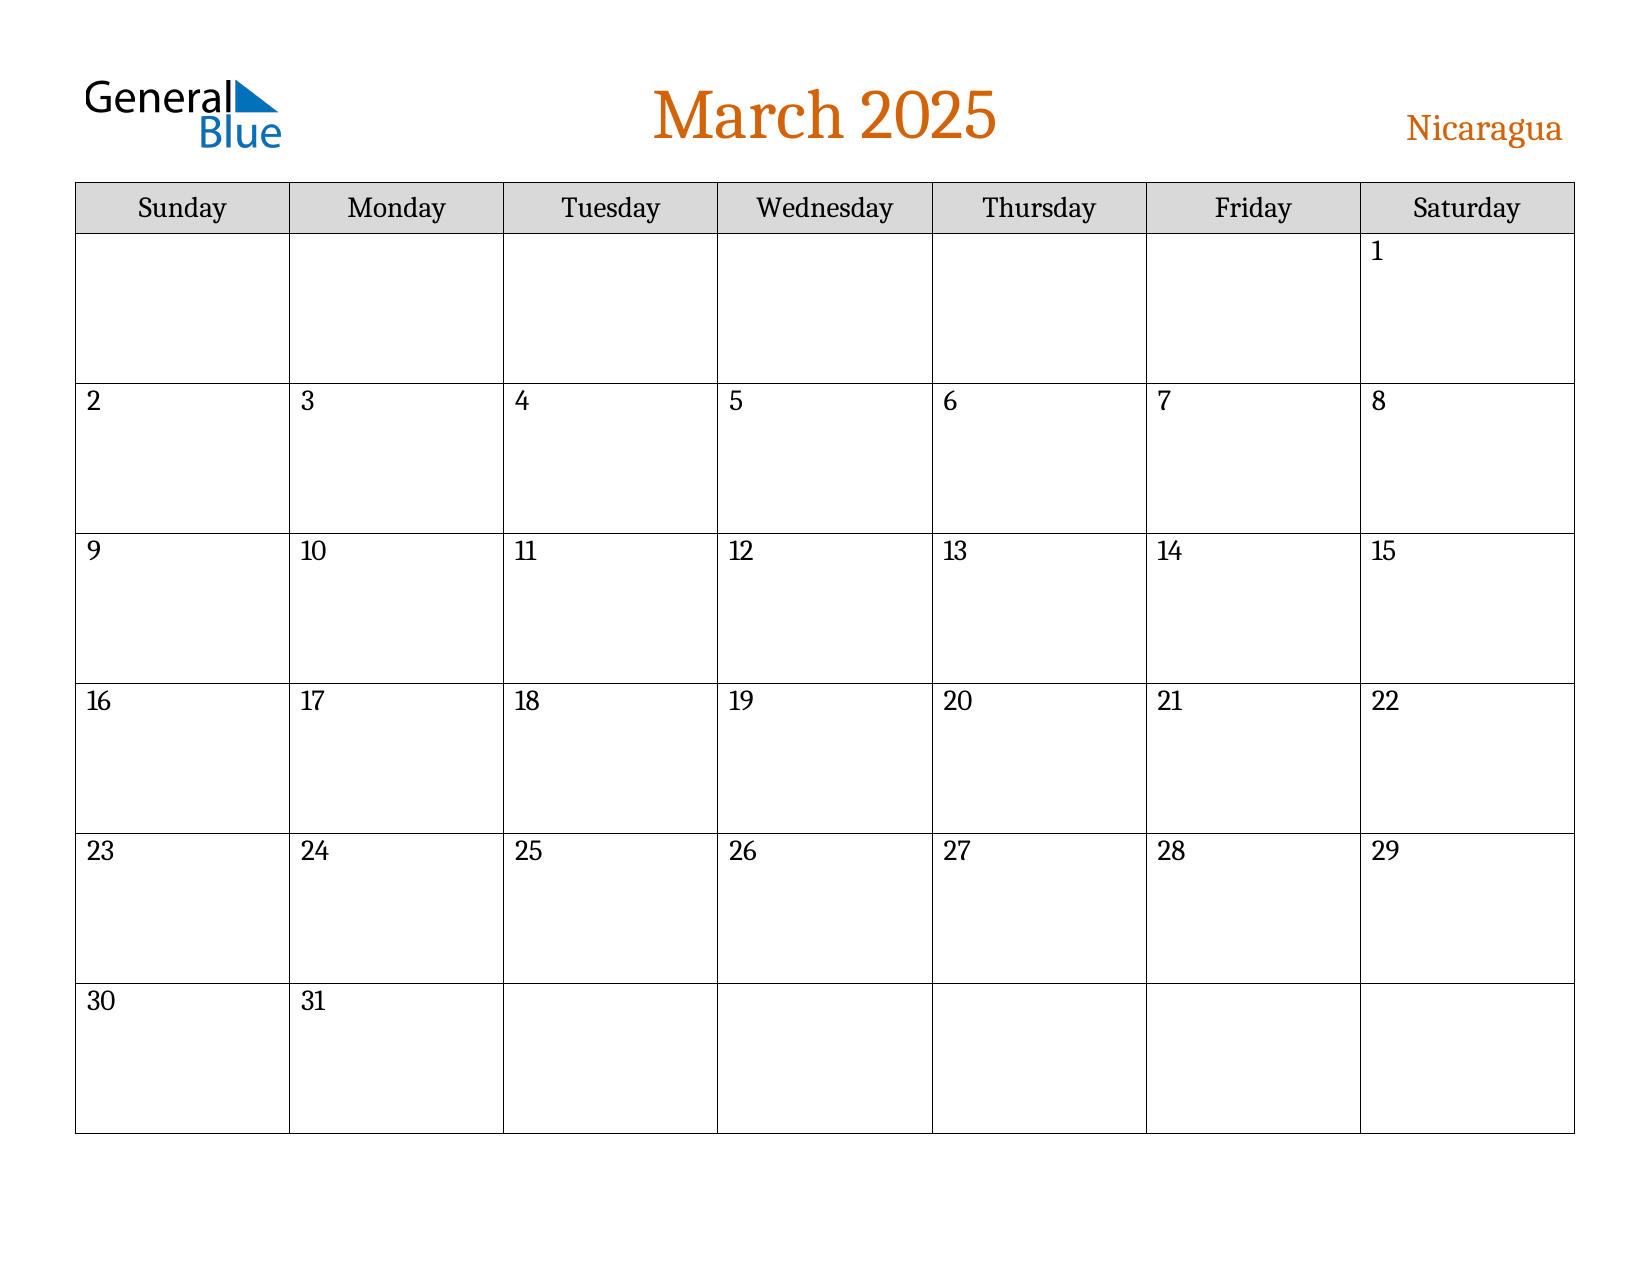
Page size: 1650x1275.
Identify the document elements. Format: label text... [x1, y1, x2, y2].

table_cell [76, 420, 289, 533]
table_cell 6 [933, 384, 1146, 420]
table_cell [290, 720, 503, 833]
table_cell [718, 984, 932, 1020]
table_cell 2 [76, 384, 289, 420]
table_cell 28 [1147, 834, 1360, 870]
table_cell [290, 870, 503, 983]
table_cell 8 [1361, 384, 1574, 420]
table_cell 25 [504, 834, 717, 870]
table_cell Monday [290, 183, 503, 233]
table_cell Wednesday [718, 183, 932, 233]
table_cell [76, 1020, 289, 1133]
table_cell [1361, 1020, 1574, 1133]
table_cell 9 [76, 534, 289, 570]
table_cell [76, 234, 289, 270]
table_cell [1147, 870, 1360, 983]
table_cell [504, 270, 717, 383]
table_cell 22 [1361, 684, 1574, 720]
table_cell Tuesday [504, 183, 717, 233]
table_cell 24 [290, 834, 503, 870]
table_cell [933, 420, 1146, 533]
table_cell 15 [1361, 534, 1574, 570]
table_cell Saturday [1361, 183, 1574, 233]
table_cell [290, 234, 503, 270]
table_cell [718, 420, 932, 533]
table_cell [933, 570, 1146, 683]
table_cell [1147, 984, 1360, 1020]
table_cell [1147, 234, 1360, 270]
table_cell 18 [504, 684, 717, 720]
table_cell [504, 420, 717, 533]
table_cell [76, 570, 289, 683]
table_cell [1361, 570, 1574, 683]
table_cell [504, 870, 717, 983]
table_cell [718, 270, 932, 383]
table_cell [1361, 984, 1574, 1020]
table_cell [933, 984, 1146, 1020]
table_cell [290, 570, 503, 683]
table_cell 23 [76, 834, 289, 870]
table_cell 29 [1361, 834, 1574, 870]
table_cell [718, 570, 932, 683]
table_cell 20 [933, 684, 1146, 720]
table_cell [1361, 720, 1574, 833]
table_cell [290, 420, 503, 533]
table_cell 11 [504, 534, 717, 570]
table_cell 13 [933, 534, 1146, 570]
table_cell 4 [504, 384, 717, 420]
table_cell 5 [718, 384, 932, 420]
table_cell [76, 270, 289, 383]
table_cell 14 [1147, 534, 1360, 570]
table_cell [933, 1020, 1146, 1133]
table_cell 30 [76, 984, 289, 1020]
table_cell 12 [718, 534, 932, 570]
table_header March 2025 [504, 75, 1146, 182]
table_cell 1 [1361, 234, 1574, 270]
table_cell [1361, 270, 1574, 383]
table_cell 7 [1147, 384, 1360, 420]
table_cell [76, 870, 289, 983]
table_cell [1147, 570, 1360, 683]
table_header [76, 75, 503, 182]
table_cell [1361, 870, 1574, 983]
table_cell [1147, 1020, 1360, 1133]
table_cell [504, 1020, 717, 1133]
table_cell [1147, 270, 1360, 383]
table_cell [1147, 420, 1360, 533]
table_cell [290, 270, 503, 383]
table_cell [933, 270, 1146, 383]
table_cell 31 [290, 984, 503, 1020]
table_cell 3 [290, 384, 503, 420]
picture [86, 80, 281, 148]
table_cell [504, 234, 717, 270]
table_cell [504, 720, 717, 833]
table_cell [718, 870, 932, 983]
table_cell [933, 870, 1146, 983]
table_cell [504, 984, 717, 1020]
table_cell 19 [718, 684, 932, 720]
table_cell Sunday [76, 183, 289, 233]
table_cell 21 [1147, 684, 1360, 720]
table_cell 27 [933, 834, 1146, 870]
table_cell [718, 234, 932, 270]
table_cell 26 [718, 834, 932, 870]
table_cell [76, 720, 289, 833]
table_cell 10 [290, 534, 503, 570]
table_cell [718, 720, 932, 833]
table_cell [290, 1020, 503, 1133]
table_cell [718, 1020, 932, 1133]
table_cell [933, 234, 1146, 270]
table_cell Thursday [933, 183, 1146, 233]
table_cell Friday [1147, 183, 1360, 233]
table_cell 17 [290, 684, 503, 720]
table_cell [1147, 720, 1360, 833]
table_cell [933, 720, 1146, 833]
table_header Nicaragua [1146, 75, 1574, 182]
table_cell [1361, 420, 1574, 533]
table_cell 16 [76, 684, 289, 720]
table_cell [504, 570, 717, 683]
